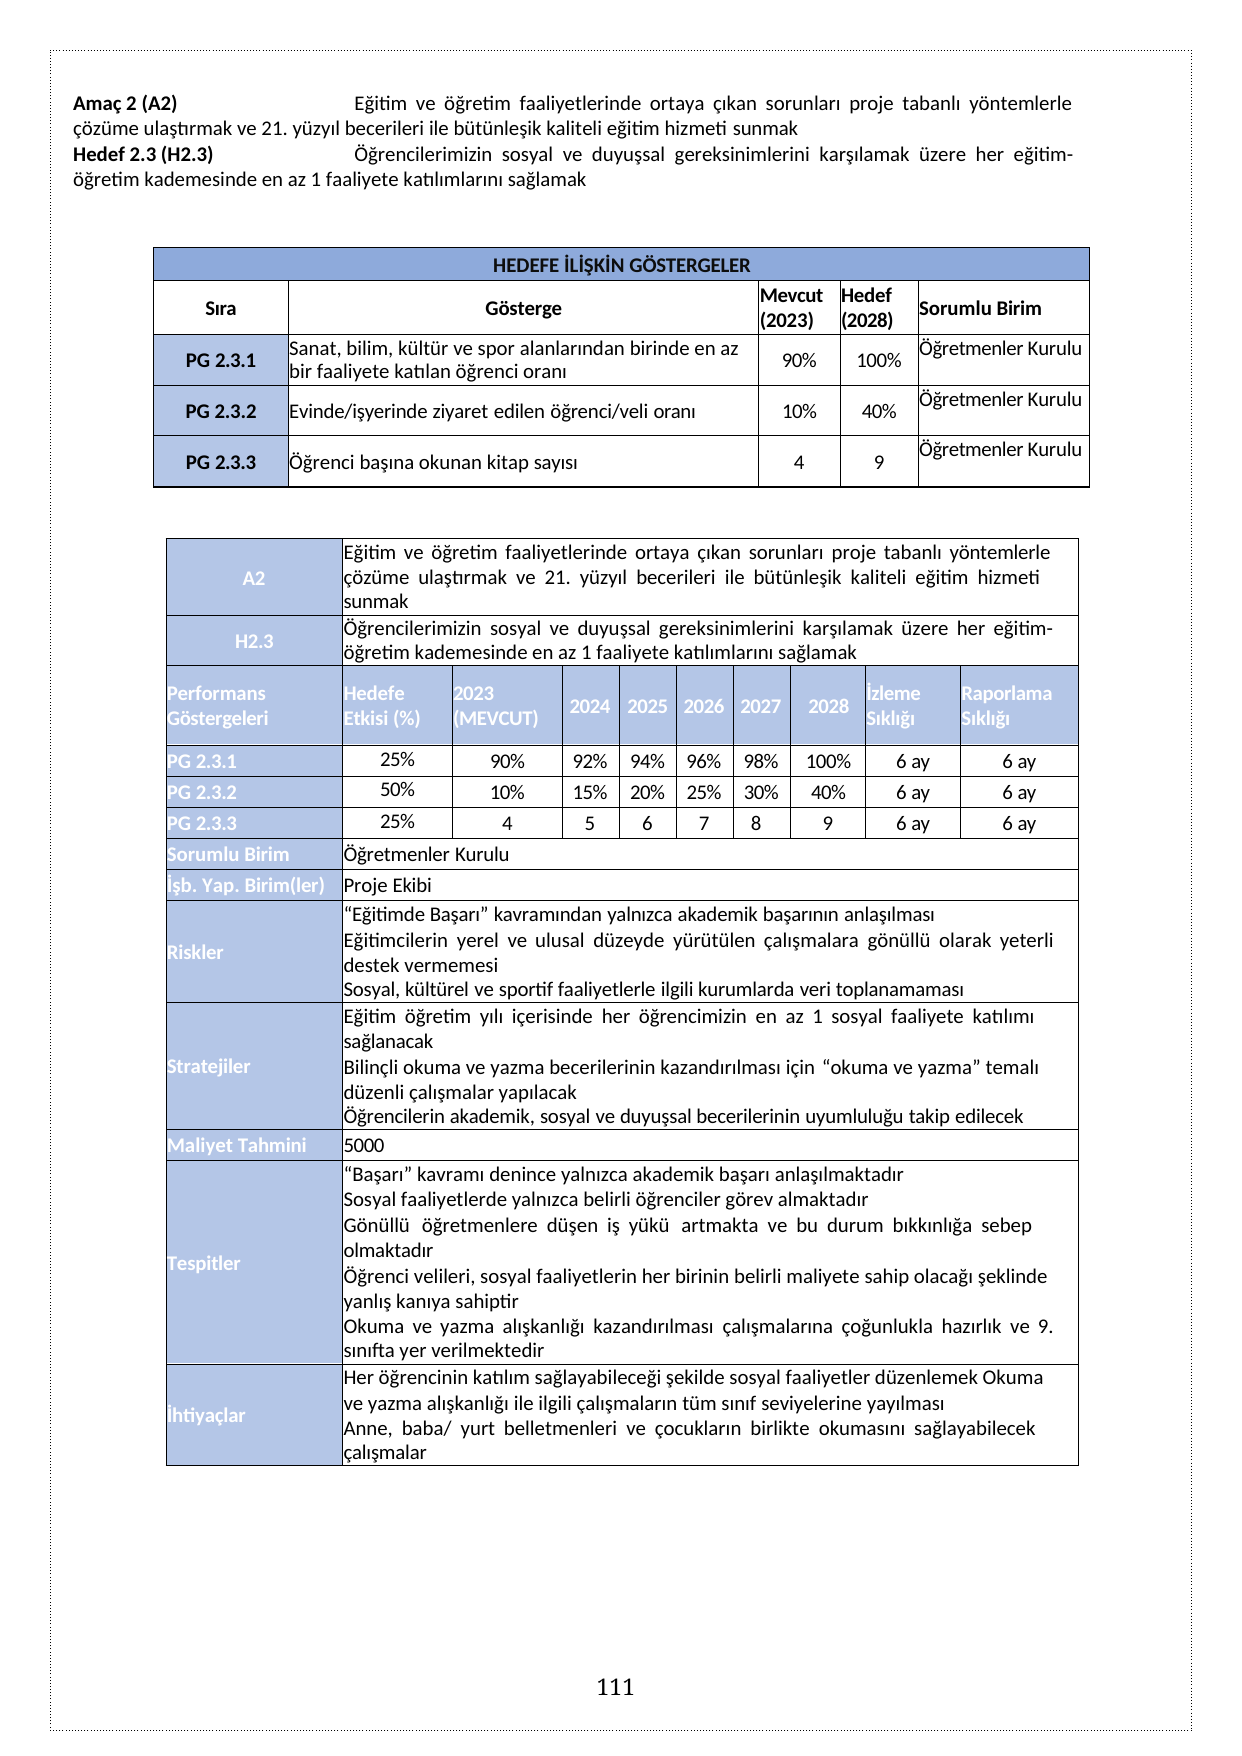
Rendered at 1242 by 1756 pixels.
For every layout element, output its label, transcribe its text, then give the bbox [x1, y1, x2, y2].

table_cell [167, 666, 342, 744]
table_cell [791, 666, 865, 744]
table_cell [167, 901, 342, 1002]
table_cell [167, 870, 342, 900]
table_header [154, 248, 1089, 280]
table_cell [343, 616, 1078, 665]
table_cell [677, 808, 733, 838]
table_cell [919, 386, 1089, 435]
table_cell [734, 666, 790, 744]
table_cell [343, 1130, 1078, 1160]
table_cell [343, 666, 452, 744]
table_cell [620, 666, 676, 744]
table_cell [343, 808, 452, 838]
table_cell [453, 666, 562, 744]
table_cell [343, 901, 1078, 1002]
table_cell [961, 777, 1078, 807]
text Amaç 2 (A2) Eğitim ve öğretim faaliyetlerinde ortaya çıkan sorunları proje tabanlı yöntemlerle çözüme ulaştırmak ve 21. yüzyıl becerileri ile bütünleşik kaliteli eğitim hizmeti sunmak [73, 90, 1073, 141]
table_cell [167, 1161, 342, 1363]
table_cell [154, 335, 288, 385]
text Hedef 2.3 (H2.3) Öğrencilerimizin sosyal ve duyuşsal gereksinimlerini karşılamak üzere her eğitim- öğretim kademesinde en az 1 faaliyete katılımlarını sağlamak [73, 141, 1074, 192]
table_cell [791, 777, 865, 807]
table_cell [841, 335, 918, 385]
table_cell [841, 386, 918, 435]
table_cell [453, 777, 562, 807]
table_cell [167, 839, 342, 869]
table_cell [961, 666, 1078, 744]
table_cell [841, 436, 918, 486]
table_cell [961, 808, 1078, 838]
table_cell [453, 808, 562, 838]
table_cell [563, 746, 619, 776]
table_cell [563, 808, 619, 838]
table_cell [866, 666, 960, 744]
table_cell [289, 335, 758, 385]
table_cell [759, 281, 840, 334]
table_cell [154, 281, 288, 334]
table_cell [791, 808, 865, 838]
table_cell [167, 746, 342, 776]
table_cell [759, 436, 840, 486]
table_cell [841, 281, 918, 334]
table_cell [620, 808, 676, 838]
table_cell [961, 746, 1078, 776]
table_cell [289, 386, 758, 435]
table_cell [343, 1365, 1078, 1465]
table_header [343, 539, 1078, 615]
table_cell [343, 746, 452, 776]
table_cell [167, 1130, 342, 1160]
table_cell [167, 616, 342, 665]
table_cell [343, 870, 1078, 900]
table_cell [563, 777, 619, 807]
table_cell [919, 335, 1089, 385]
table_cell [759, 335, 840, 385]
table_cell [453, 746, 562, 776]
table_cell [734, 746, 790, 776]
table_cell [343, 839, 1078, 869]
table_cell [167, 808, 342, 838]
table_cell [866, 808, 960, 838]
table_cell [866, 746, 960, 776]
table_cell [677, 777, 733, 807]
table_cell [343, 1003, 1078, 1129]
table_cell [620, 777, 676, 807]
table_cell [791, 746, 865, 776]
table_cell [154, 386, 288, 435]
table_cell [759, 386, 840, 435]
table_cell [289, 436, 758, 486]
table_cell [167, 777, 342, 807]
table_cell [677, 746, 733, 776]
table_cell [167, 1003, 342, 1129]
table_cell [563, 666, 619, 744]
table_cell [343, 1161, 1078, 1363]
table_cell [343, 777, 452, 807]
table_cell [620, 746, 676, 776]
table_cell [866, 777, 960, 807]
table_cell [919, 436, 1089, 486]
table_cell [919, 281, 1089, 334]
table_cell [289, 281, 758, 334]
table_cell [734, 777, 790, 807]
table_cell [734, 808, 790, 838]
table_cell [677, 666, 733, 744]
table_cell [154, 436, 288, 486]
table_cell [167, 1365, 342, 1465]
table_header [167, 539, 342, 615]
